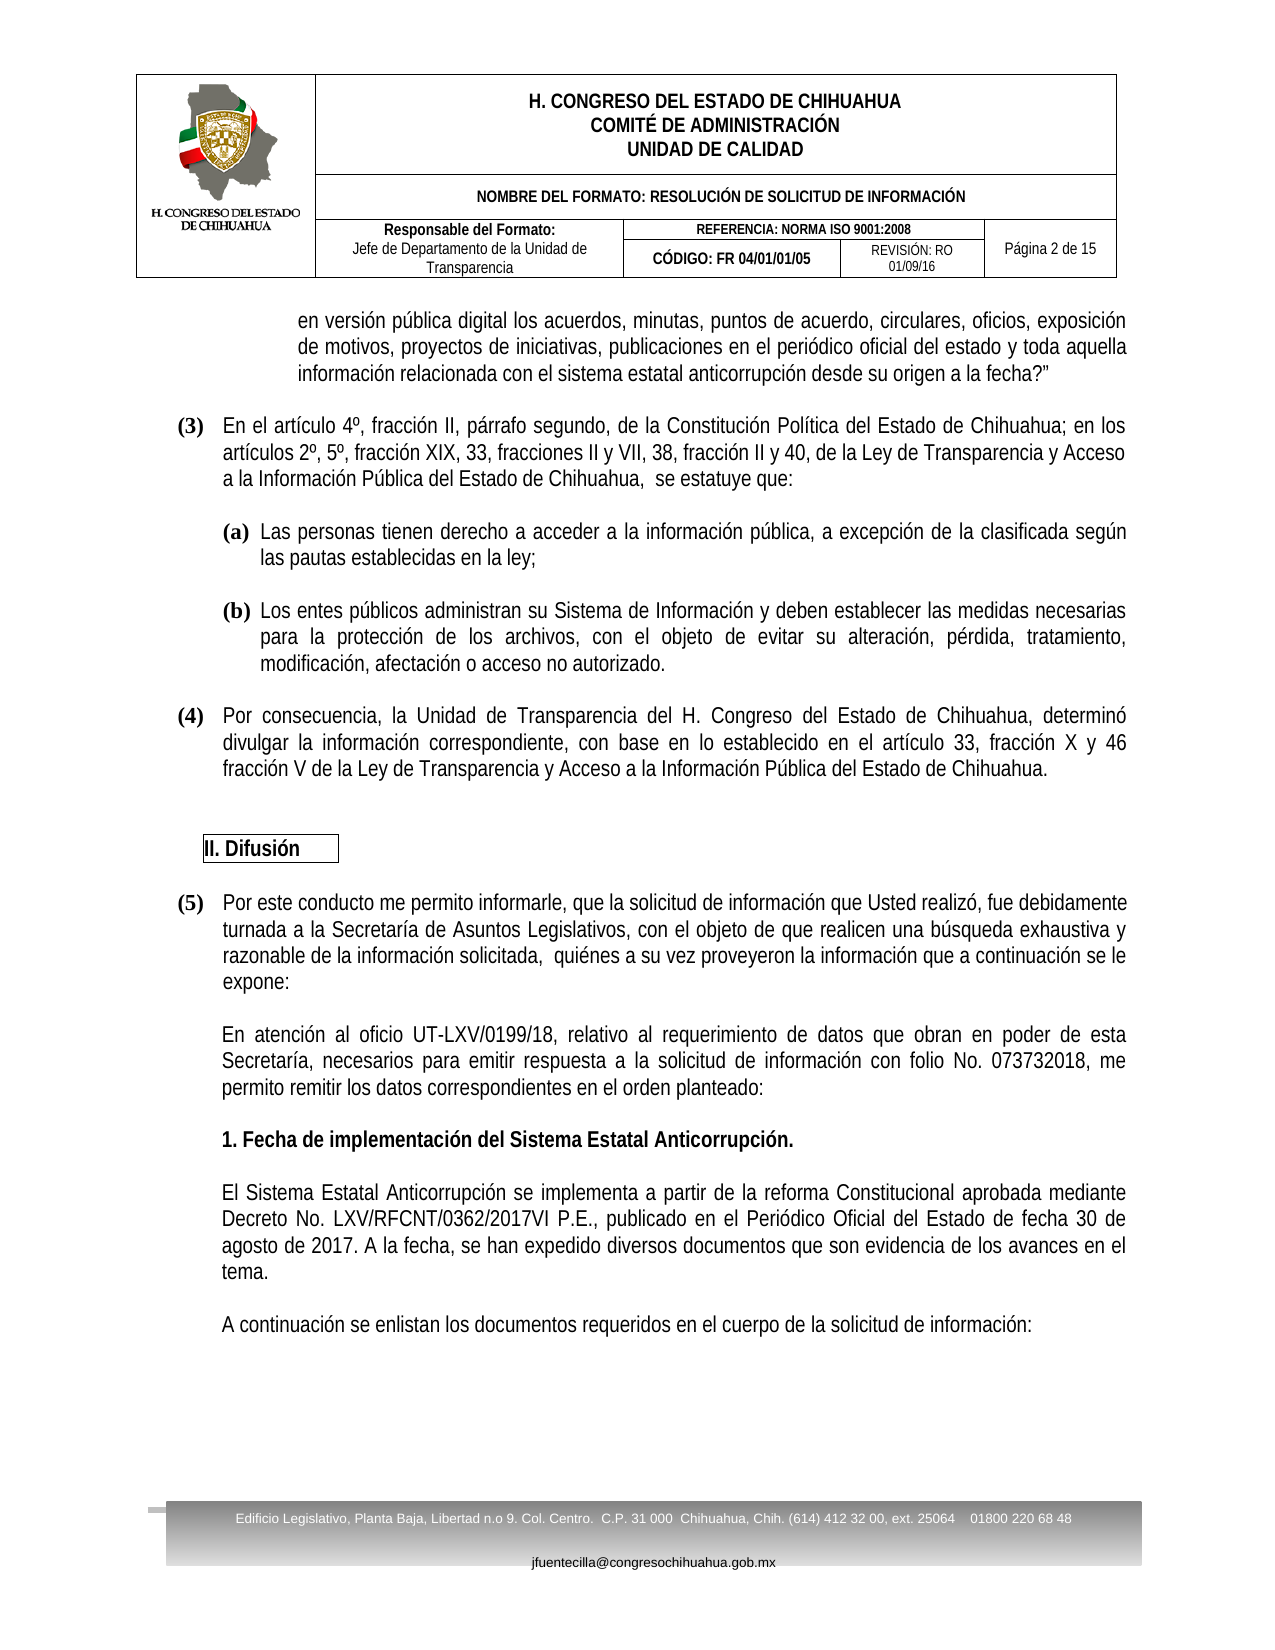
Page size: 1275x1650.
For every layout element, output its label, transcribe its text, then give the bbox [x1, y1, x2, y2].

table_header II. Difusión [204, 835, 338, 862]
text 1. Fecha de implementación del Sistema Estatal Anticorrupción. [222, 1126, 1127, 1153]
list Por consecuencia, la Unidad de Transparencia del H. Congreso del Estado de Chihuahua, determinó divulgar la información correspondiente, con base en lo establecido en el artículo 33, fracción X y 46 fracción V de la Ley de Transparencia y Acceso a la Información Pública del Estado de Chihuahua. [204, 702, 1127, 782]
picture [142, 75, 310, 242]
text El Sistema Estatal Anticorrupción se implementa a partir de la reforma Constitucional aprobada mediante Decreto No. LXV/RFCNT/0362/2017VI P.E., publicado en el Periódico Oficial del Estado de fecha 30 de agosto de 2017. A la fecha, se han expedido diversos documentos que son evidencia de los avances en el tema. [222, 1179, 1127, 1284]
text En atención al oficio UT-LXV/0199/18, relativo al requerimiento de datos que obran en poder de esta Secretaría, necesarios para emitir respuesta a la solicitud de información con folio No. 073732018, me permito remitir los datos correspondientes en el orden planteado: [222, 1021, 1127, 1100]
list Por este conducto me permito informarle, que la solicitud de información que Usted realizó, fue debidamente turnada a la Secretaría de Asuntos Legislativos, con el objeto de que realicen una búsqueda exhaustiva y razonable de la información solicitada, quiénes a su vez proveyeron la información que a continuación se le expone: [204, 889, 1127, 994]
list En el artículo 4º, fracción II, párrafo segundo, de la Constitución Política del Estado de Chihuahua; en los artículos 2º, 5º, fracción XIX, 33, fracciones II y VII, 38, fracción II y 40, de la Ley de Transparencia y Acceso a la Información Pública del Estado de Chihuahua, se estatuye que: [204, 412, 1127, 491]
text A continuación se enlistan los documentos requeridos en el cuerpo de la solicitud de información: [222, 1311, 1127, 1337]
list Los entes públicos administran su Sistema de Información y deben establecer las medidas necesarias para la protección de los archivos, con el objeto de evitar su alteración, pérdida, tratamiento, modificación, afectación o acceso no autorizado. [223, 597, 1127, 676]
list Las personas tienen derecho a acceder a la información pública, a excepción de la clasificada según las pautas establecidas en la ley; [223, 518, 1127, 571]
